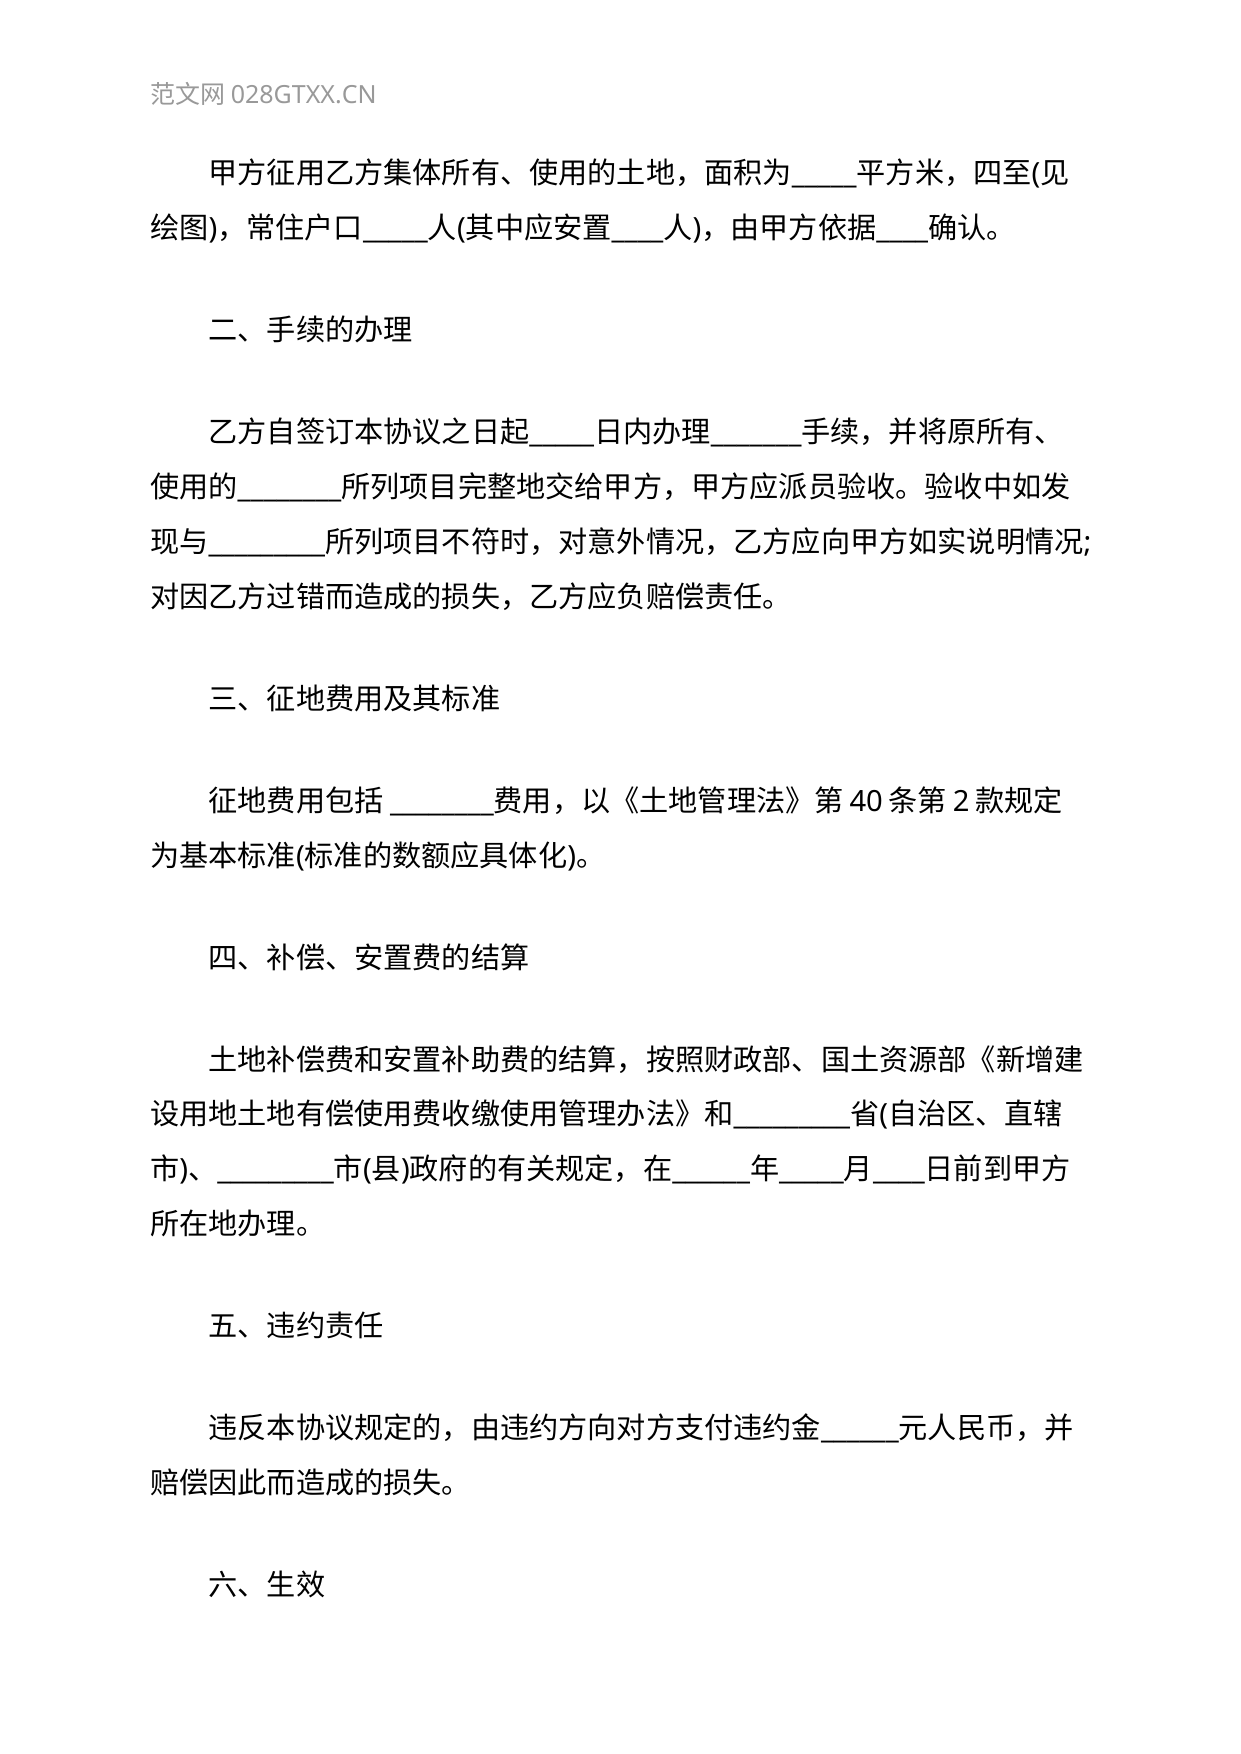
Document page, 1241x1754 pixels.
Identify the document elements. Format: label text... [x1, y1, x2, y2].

text 违反本协议规定的，由违约方向对方支付违约金______元人民币，并赔偿因此而造成的损失。 [150, 1404, 1090, 1502]
text 四、补偿、安置费的结算 [150, 934, 1090, 977]
text 征地费用包括 ________费用，以《土地管理法》第40条第2款规定为基本标准(标准的数额应具体化)。 [150, 777, 1090, 875]
text 五、违约责任 [150, 1303, 1090, 1345]
text 六、生效 [150, 1561, 1090, 1603]
text 三、征地费用及其标准 [150, 676, 1090, 718]
text 甲方征用乙方集体所有、使用的土地，面积为_____平方米，四至(见绘图)，常住户口_____人(其中应安置____人)，由甲方依据____确认。 [150, 150, 1090, 247]
text 乙方自签订本协议之日起_____日内办理_______手续，并将原所有、使用的________所列项目完整地交给甲方，甲方应派员验收。验收中如发现与_________所列项目不符时，对意外情况，乙方应向甲方如实说明情况;对因乙方过错而造成的损失，乙方应负赔偿责任。 [150, 409, 1090, 616]
text 土地补偿费和安置补助费的结算，按照财政部、国土资源部《新增建设用地土地有偿使用费收缴使用管理办法》和_________省(自治区、直辖市)、_________市(县)政府的有关规定，在______年_____月____日前到甲方所在地办理。 [150, 1036, 1090, 1243]
text 二、手续的办理 [150, 307, 1090, 349]
